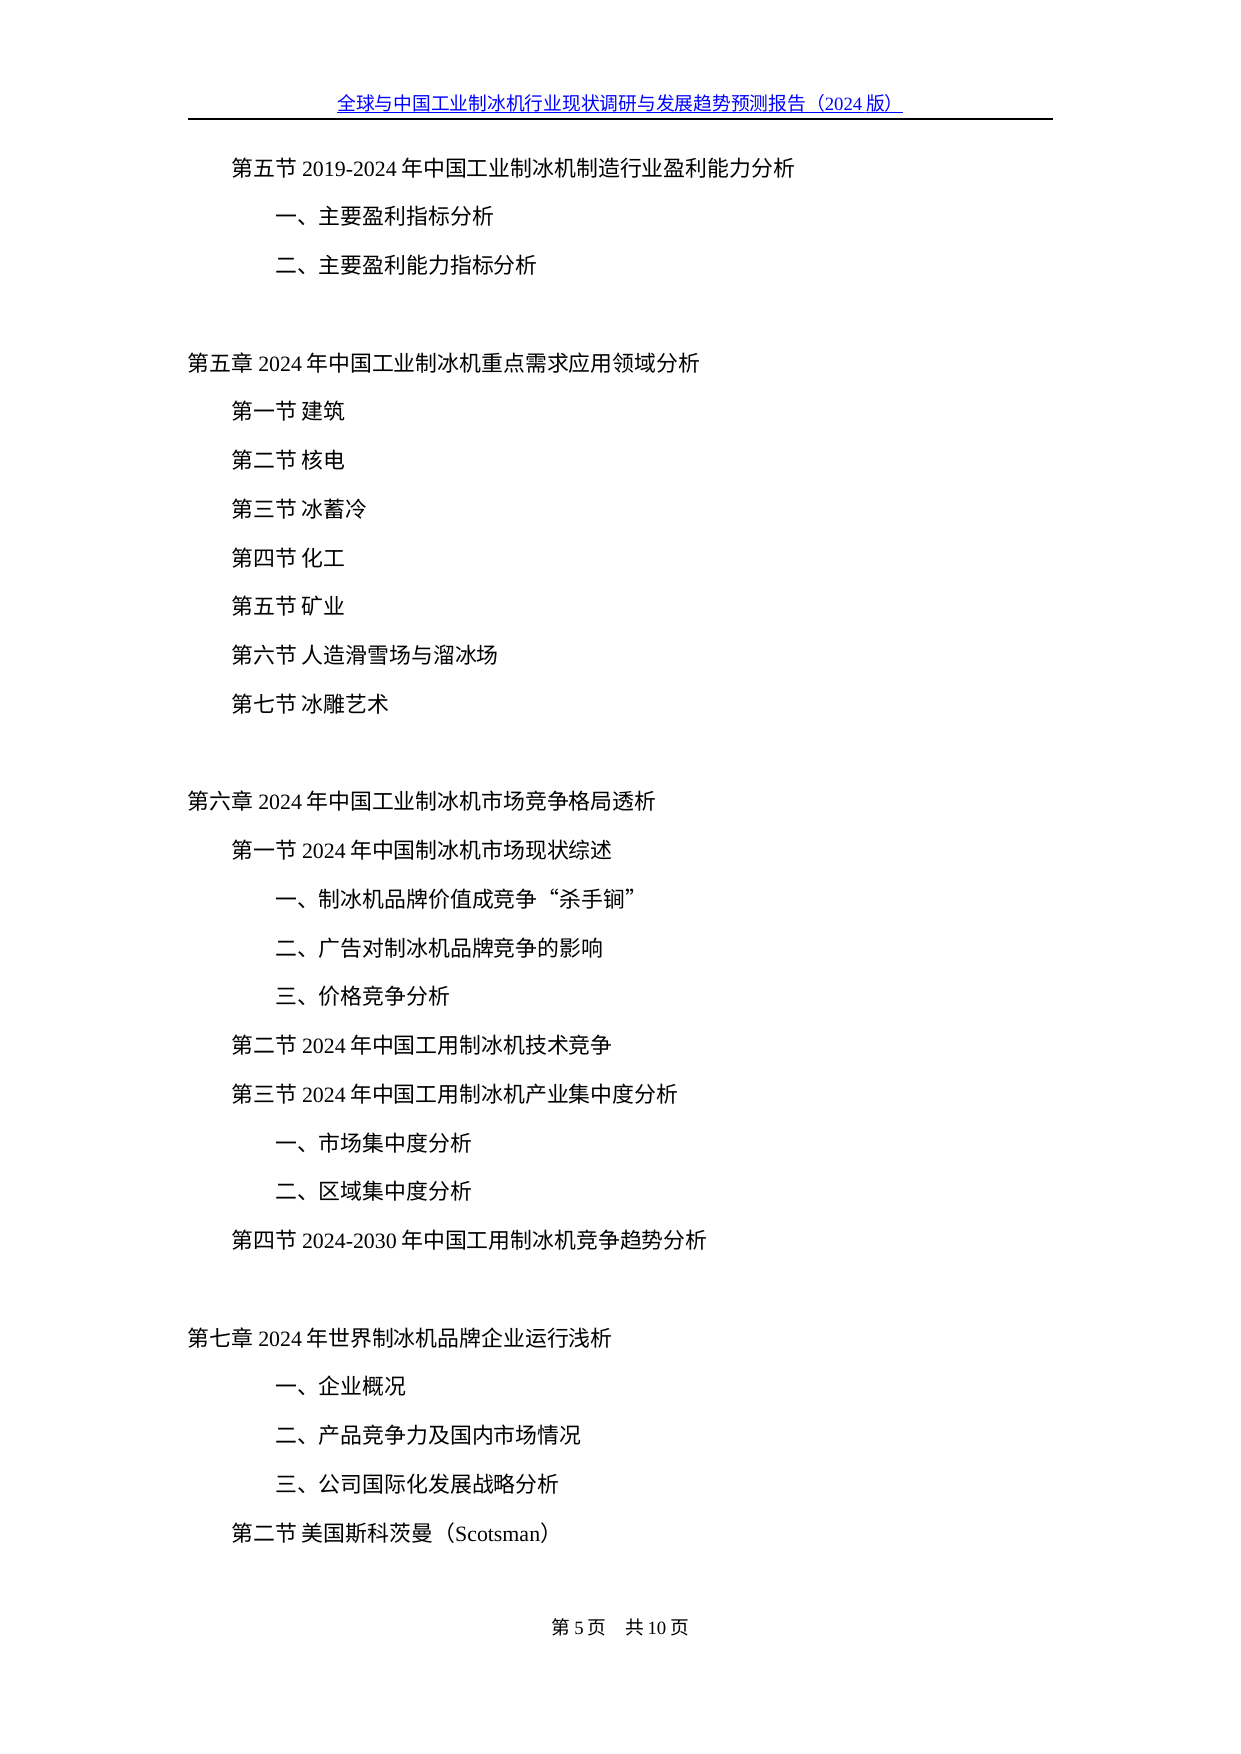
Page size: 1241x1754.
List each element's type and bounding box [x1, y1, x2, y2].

text [187, 150, 1053, 1548]
